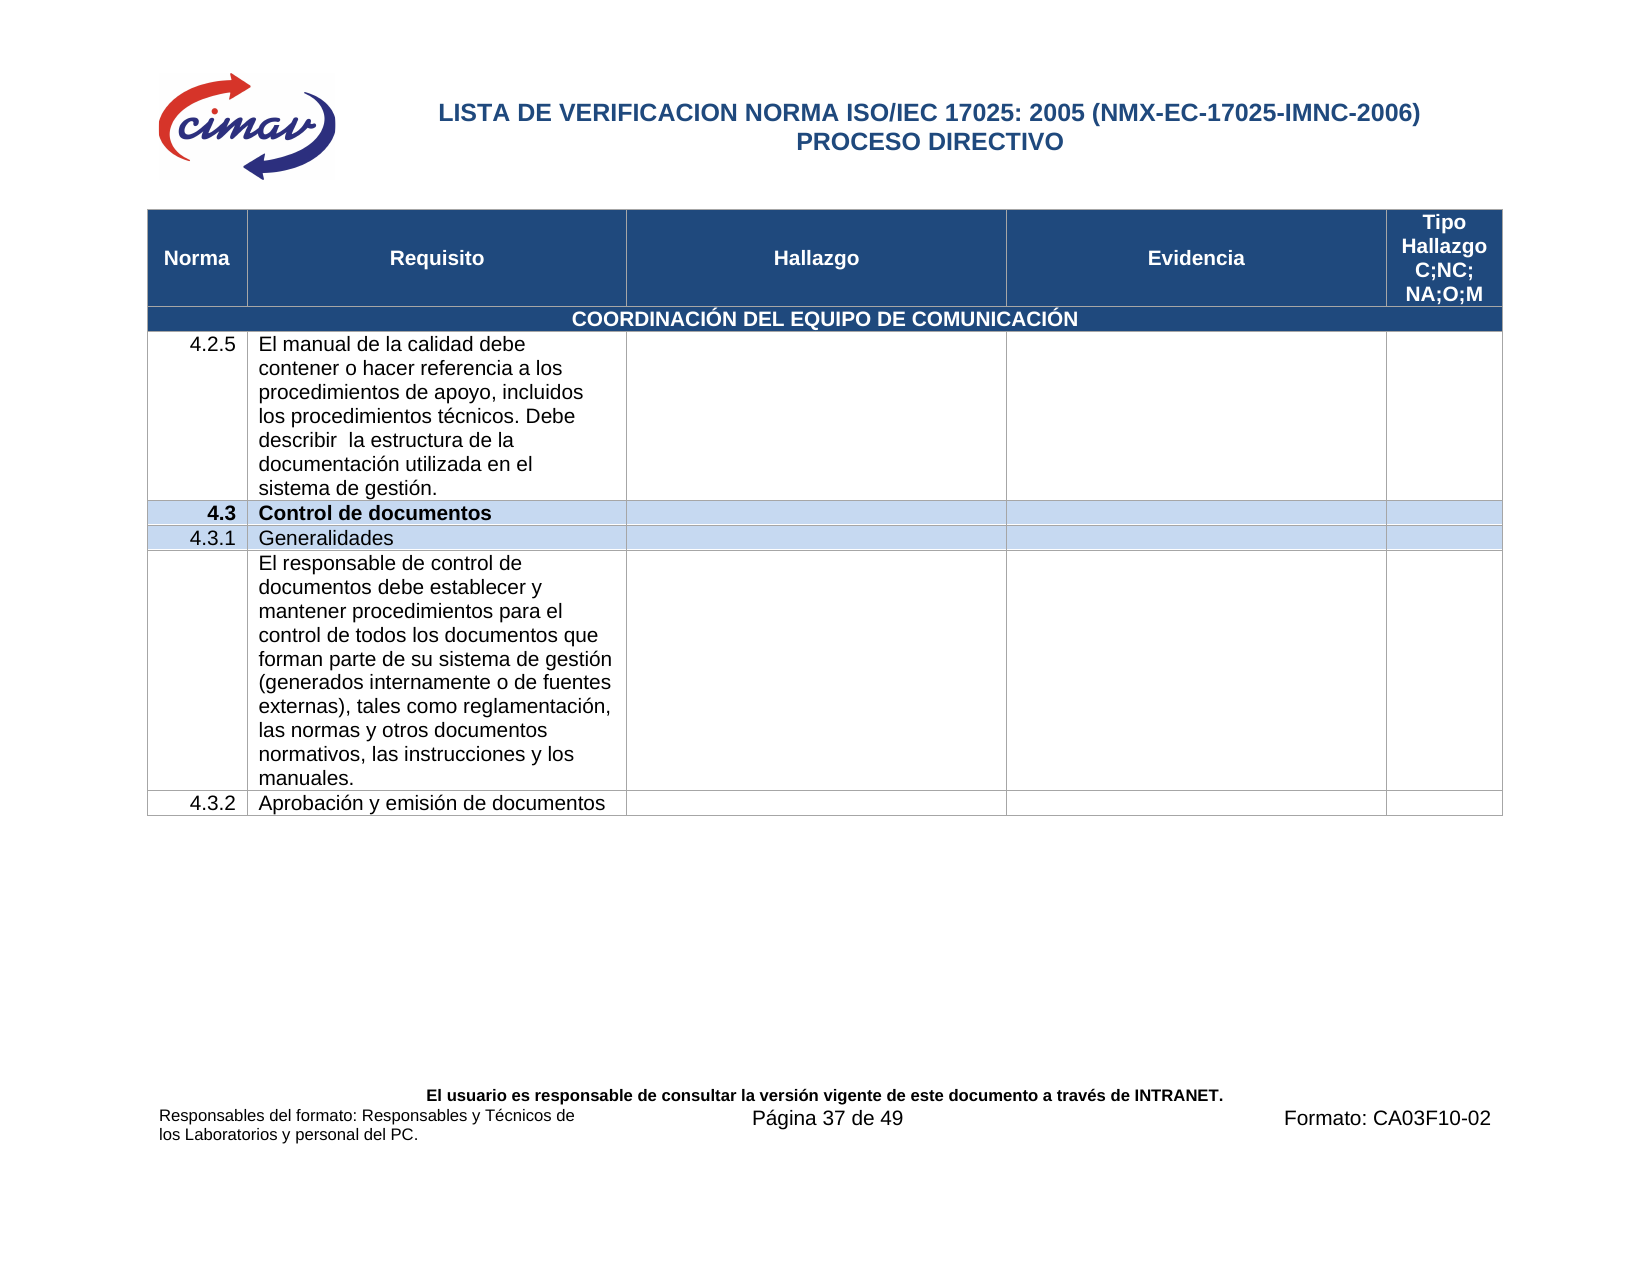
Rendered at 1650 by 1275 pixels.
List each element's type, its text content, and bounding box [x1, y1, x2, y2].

table_cell [1007, 332, 1386, 499]
table_cell [1007, 501, 1386, 524]
table_cell [627, 332, 1006, 499]
table_cell [1387, 332, 1502, 499]
table_header Norma [148, 210, 247, 306]
table_cell [1387, 791, 1502, 815]
table_header Hallazgo [627, 210, 1006, 306]
table_cell [1387, 501, 1502, 524]
table_cell El responsable de control de documentos debe establecer y mantener procedimientos para el control de todos los documentos que forman parte de su sistema de gestión (generados internamente o de fuentes externas), tales como reglamentación, las normas y otros documentos normativos, las instrucciones y los manuales. [248, 551, 626, 790]
table_cell Aprobación y emisión de documentos [248, 791, 626, 815]
table_cell [1007, 791, 1386, 815]
table_cell 4.3 [148, 501, 247, 524]
table_cell Generalidades [248, 526, 626, 549]
table_cell COORDINACIÓN DEL EQUIPO DE COMUNICACIÓN [148, 307, 1502, 331]
table_cell Control de documentos [248, 501, 626, 524]
table_header Requisito [248, 210, 626, 306]
table_cell [627, 791, 1006, 815]
table_cell [627, 551, 1006, 790]
picture [158, 73, 336, 180]
table_cell 4.2.5 [148, 332, 247, 499]
table_cell 4.3.1 [148, 526, 247, 549]
table_cell El manual de la calidad debe contener o hacer referencia a los procedimientos de apoyo, incluidos los procedimientos técnicos. Debe describir la estructura de la documentación utilizada en el sistema de gestión. [248, 332, 626, 499]
table_cell 4.3.2 [148, 791, 247, 815]
table_header Tipo Hallazgo C;NC; NA;O;M [1387, 210, 1502, 306]
table_header Evidencia [1007, 210, 1386, 306]
table_cell [627, 526, 1006, 549]
table_cell [1007, 526, 1386, 549]
table_cell [148, 551, 247, 790]
table_cell [1007, 551, 1386, 790]
table_cell [1387, 526, 1502, 549]
table_cell [1387, 551, 1502, 790]
table_cell [627, 501, 1006, 524]
